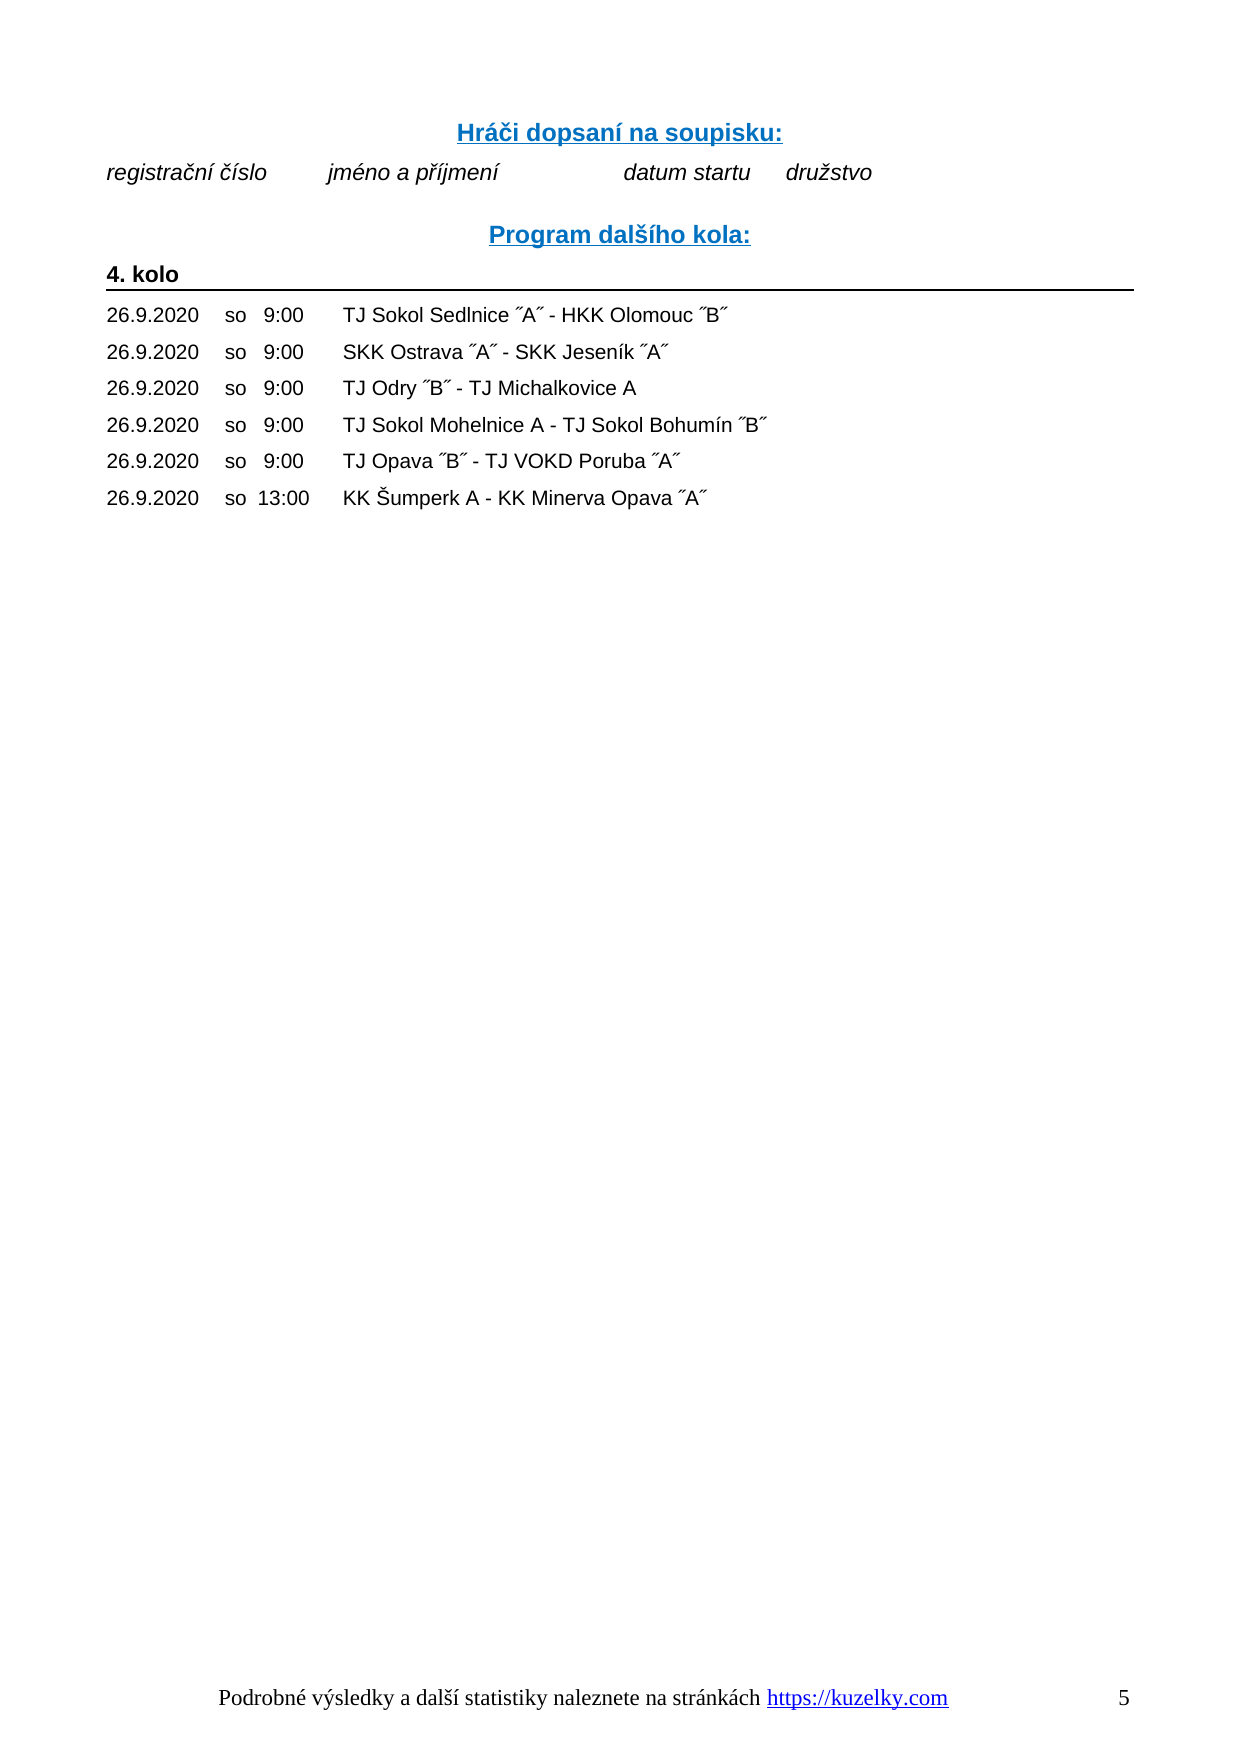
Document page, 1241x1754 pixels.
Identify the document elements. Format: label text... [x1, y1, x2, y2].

text 26.9.2020 so 9:00 TJ Sokol Mohelnice A - TJ Sokol Bohumín ˝B˝ [106, 412, 1134, 436]
text 26.9.2020 so 9:00 SKK Ostrava ˝A˝ - SKK Jeseník ˝A˝ [106, 339, 1134, 363]
text 26.9.2020 so 13:00 KK Šumperk A - KK Minerva Opava ˝A˝ [106, 485, 1134, 509]
text 4. kolo [106, 261, 1134, 289]
text 26.9.2020 so 9:00 TJ Odry ˝B˝ - TJ Michalkovice A [106, 376, 1134, 400]
text 26.9.2020 so 9:00 TJ Sokol Sedlnice ˝A˝ - HKK Olomouc ˝B˝ [106, 303, 1134, 327]
text Program dalšího kola: [94, 220, 1145, 248]
text 26.9.2020 so 9:00 TJ Opava ˝B˝ - TJ VOKD Poruba ˝A˝ [106, 449, 1134, 473]
text registrační číslo jméno a příjmení datum startu družstvo [106, 159, 1134, 186]
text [94, 118, 1145, 147]
